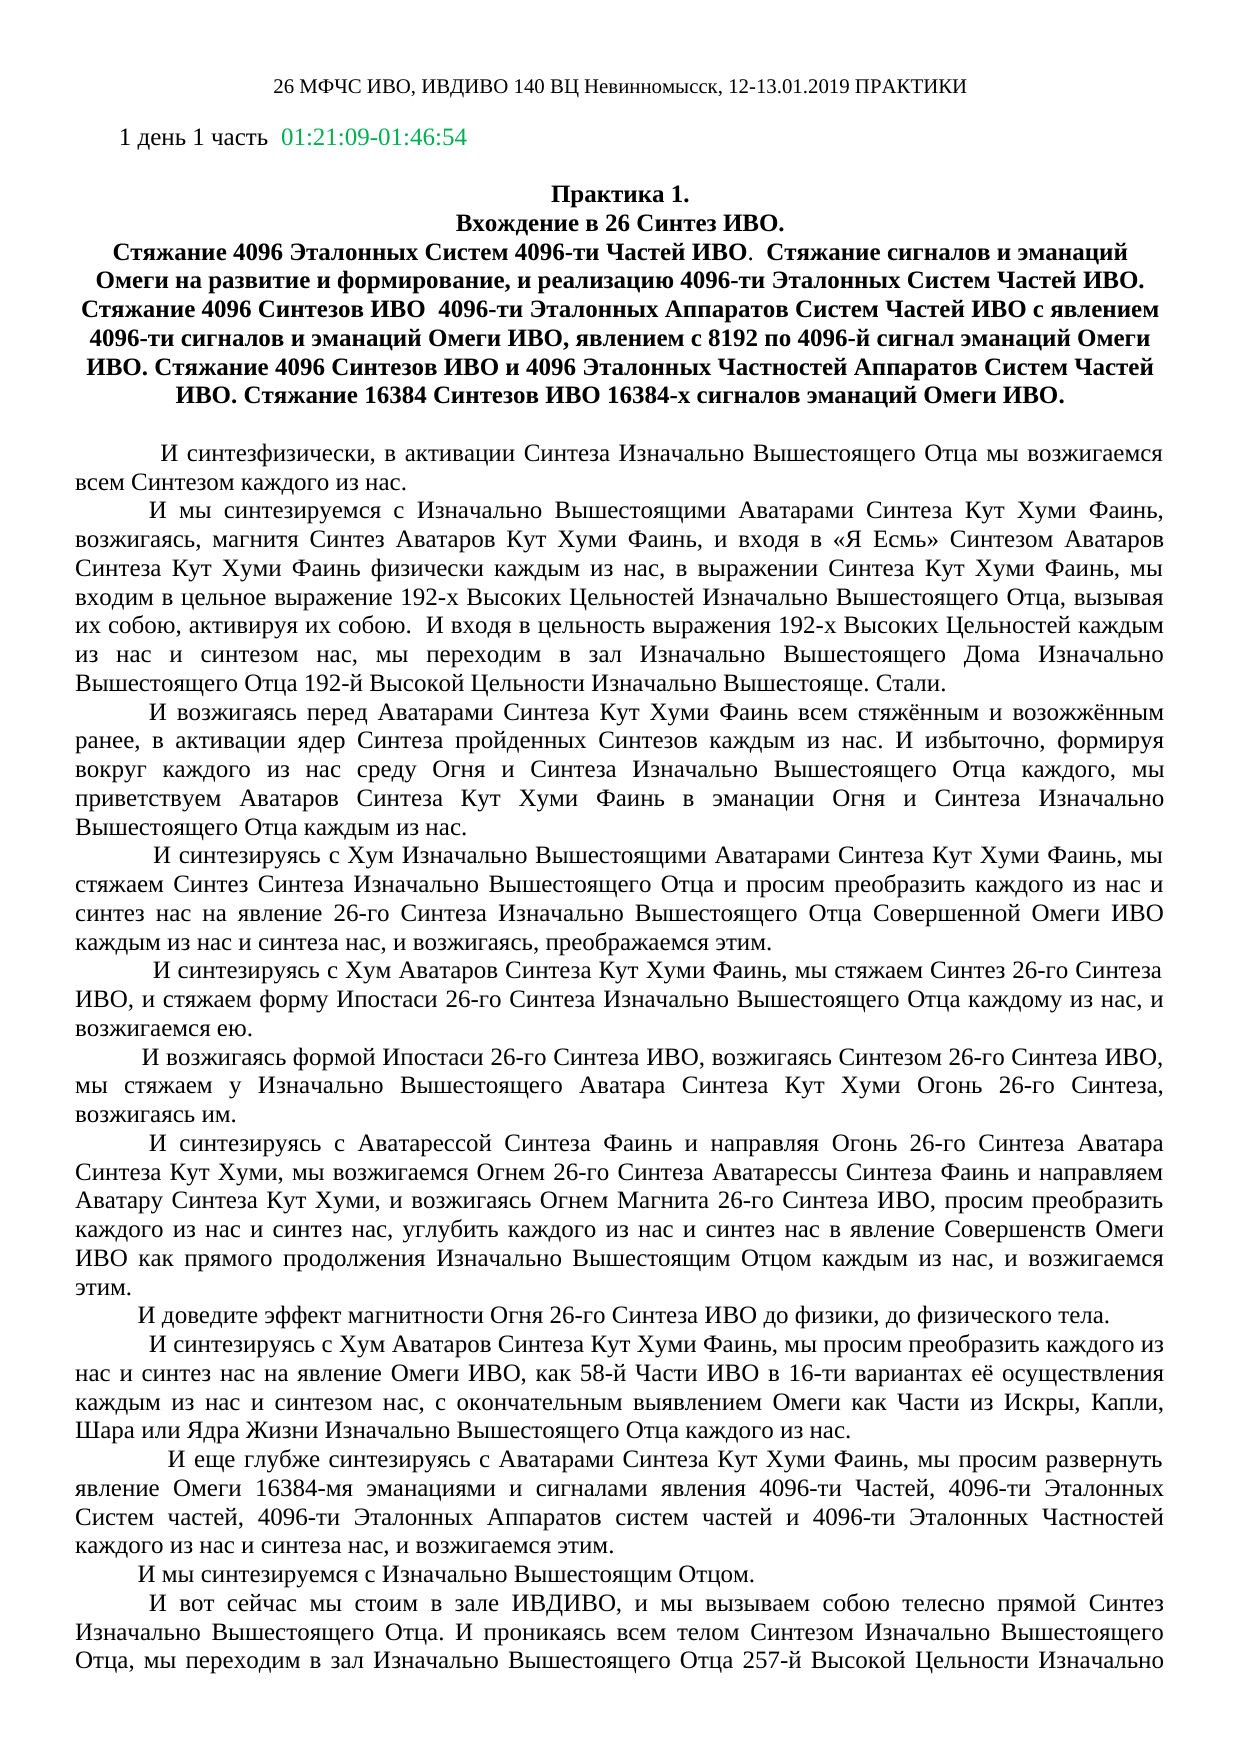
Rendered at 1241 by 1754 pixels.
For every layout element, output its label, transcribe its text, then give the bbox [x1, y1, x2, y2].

text Вхождение в 26 Синтез ИВО. [75, 208, 1165, 237]
text Стяжание 4096 Синтезов ИВО 4096-ти Эталонных Аппаратов Систем Частей ИВО с явлением 4096-ти сигналов и эманаций Омеги ИВО, явлением с 8192 по 4096-й сигнал эманаций Омеги ИВО. Стяжание 4096 Синтезов ИВО и 4096 Эталонных Частностей Аппаратов Систем Частей ИВО. Стяжание 16384 Синтезов ИВО 16384-х сигналов эманаций Омеги ИВО. [75, 294, 1165, 409]
text И возжигаясь перед Аватарами Синтеза Кут Хуми Фаинь всем стяжённым и возожжённым ранее, в активации ядер Синтеза пройденных Синтезов каждым из нас. И избыточно, формируя вокруг каждого из нас среду Огня и Синтеза Изначально Вышестоящего Отца каждого, мы приветствуем Аватаров Синтеза Кут Хуми Фаинь в эманации Огня и Синтеза Изначально Вышестоящего Отца каждым из нас. [75, 697, 1165, 841]
text И мы синтезируемся с Изначально Вышестоящим Отцом. [75, 1559, 1165, 1588]
text И синтезируясь с Хум Аватаров Синтеза Кут Хуми Фаинь, мы просим преобразить каждого из нас и синтез нас на явление Омеги ИВО, как 58-й Части ИВО в 16-ти вариантах её осуществления каждым из нас и синтезом нас, с окончательным выявлением Омеги как Части из Искры, Капли, Шара или Ядра Жизни Изначально Вышестоящего Отца каждого из нас. [75, 1329, 1165, 1444]
text Стяжание 4096 Эталонных Систем 4096-ти Частей ИВО. Стяжание сигналов и эманаций Омеги на развитие и формирование, и реализацию 4096-ти Эталонных Систем Частей ИВО. [75, 237, 1165, 294]
text И синтезируясь с Хум Аватаров Синтеза Кут Хуми Фаинь, мы стяжаем Синтез 26-го Синтеза ИВО, и стяжаем форму Ипостаси 26-го Синтеза Изначально Вышестоящего Отца каждому из нас, и возжигаемся ею. [75, 956, 1165, 1042]
text И доведите эффект магнитности Огня 26-го Синтеза ИВО до физики, до физического тела. [75, 1301, 1165, 1329]
text И синтезируясь с Хум Изначально Вышестоящими Аватарами Синтеза Кут Хуми Фаинь, мы стяжаем Синтез Синтеза Изначально Вышестоящего Отца и просим преобразить каждого из нас и синтез нас на явление 26-го Синтеза Изначально Вышестоящего Отца Совершенной Омеги ИВО каждым из нас и синтеза нас, и возжигаясь, преображаемся этим. [75, 841, 1165, 956]
text И еще глубже синтезируясь с Аватарами Синтеза Кут Хуми Фаинь, мы просим развернуть явление Омеги 16384-мя эманациями и сигналами явления 4096-ти Частей, 4096-ти Эталонных Систем частей, 4096-ти Эталонных Аппаратов систем частей и 4096-ти Эталонных Частностей каждого из нас и синтеза нас, и возжигаемся этим. [75, 1444, 1165, 1559]
text И синтезфизически, в активации Синтеза Изначально Вышестоящего Отца мы возжигаемся всем Синтезом каждого из нас. [75, 438, 1165, 496]
text Практика 1. [75, 179, 1165, 208]
text И возжигаясь формой Ипостаси 26-го Синтеза ИВО, возжигаясь Синтезом 26-го Синтеза ИВО, мы стяжаем у Изначально Вышестоящего Аватара Синтеза Кут Хуми Огонь 26-го Синтеза, возжигаясь им. [75, 1042, 1165, 1128]
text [75, 1588, 1165, 1674]
text И синтезируясь с Аватарессой Синтеза Фаинь и направляя Огонь 26-го Синтеза Аватара Синтеза Кут Хуми, мы возжигаемся Огнем 26-го Синтеза Аватарессы Синтеза Фаинь и направляем Аватару Синтеза Кут Хуми, и возжигаясь Огнем Магнита 26-го Синтеза ИВО, просим преобразить каждого из нас и синтез нас, углубить каждого из нас и синтез нас в явление Совершенств Омеги ИВО как прямого продолжения Изначально Вышестоящим Отцом каждым из нас, и возжигаемся этим. [75, 1128, 1165, 1301]
text 1 день 1 часть 01:21:09-01:46:54 [75, 122, 1165, 151]
text И мы синтезируемся с Изначально Вышестоящими Аватарами Синтеза Кут Хуми Фаинь, возжигаясь, магнитя Синтез Аватаров Кут Хуми Фаинь, и входя в «Я Есмь» Синтезом Аватаров Синтеза Кут Хуми Фаинь физически каждым из нас, в выражении Синтеза Кут Хуми Фаинь, мы входим в цельное выражение 192-х Высоких Цельностей Изначально Вышестоящего Отца, вызывая их собою, активируя их собою. И входя в цельность выражения 192-х Высоких Цельностей каждым из нас и синтезом нас, мы переходим в зал Изначально Вышестоящего Дома Изначально Вышестоящего Отца 192-й Высокой Цельности Изначально Вышестояще. Стали. [75, 496, 1165, 697]
